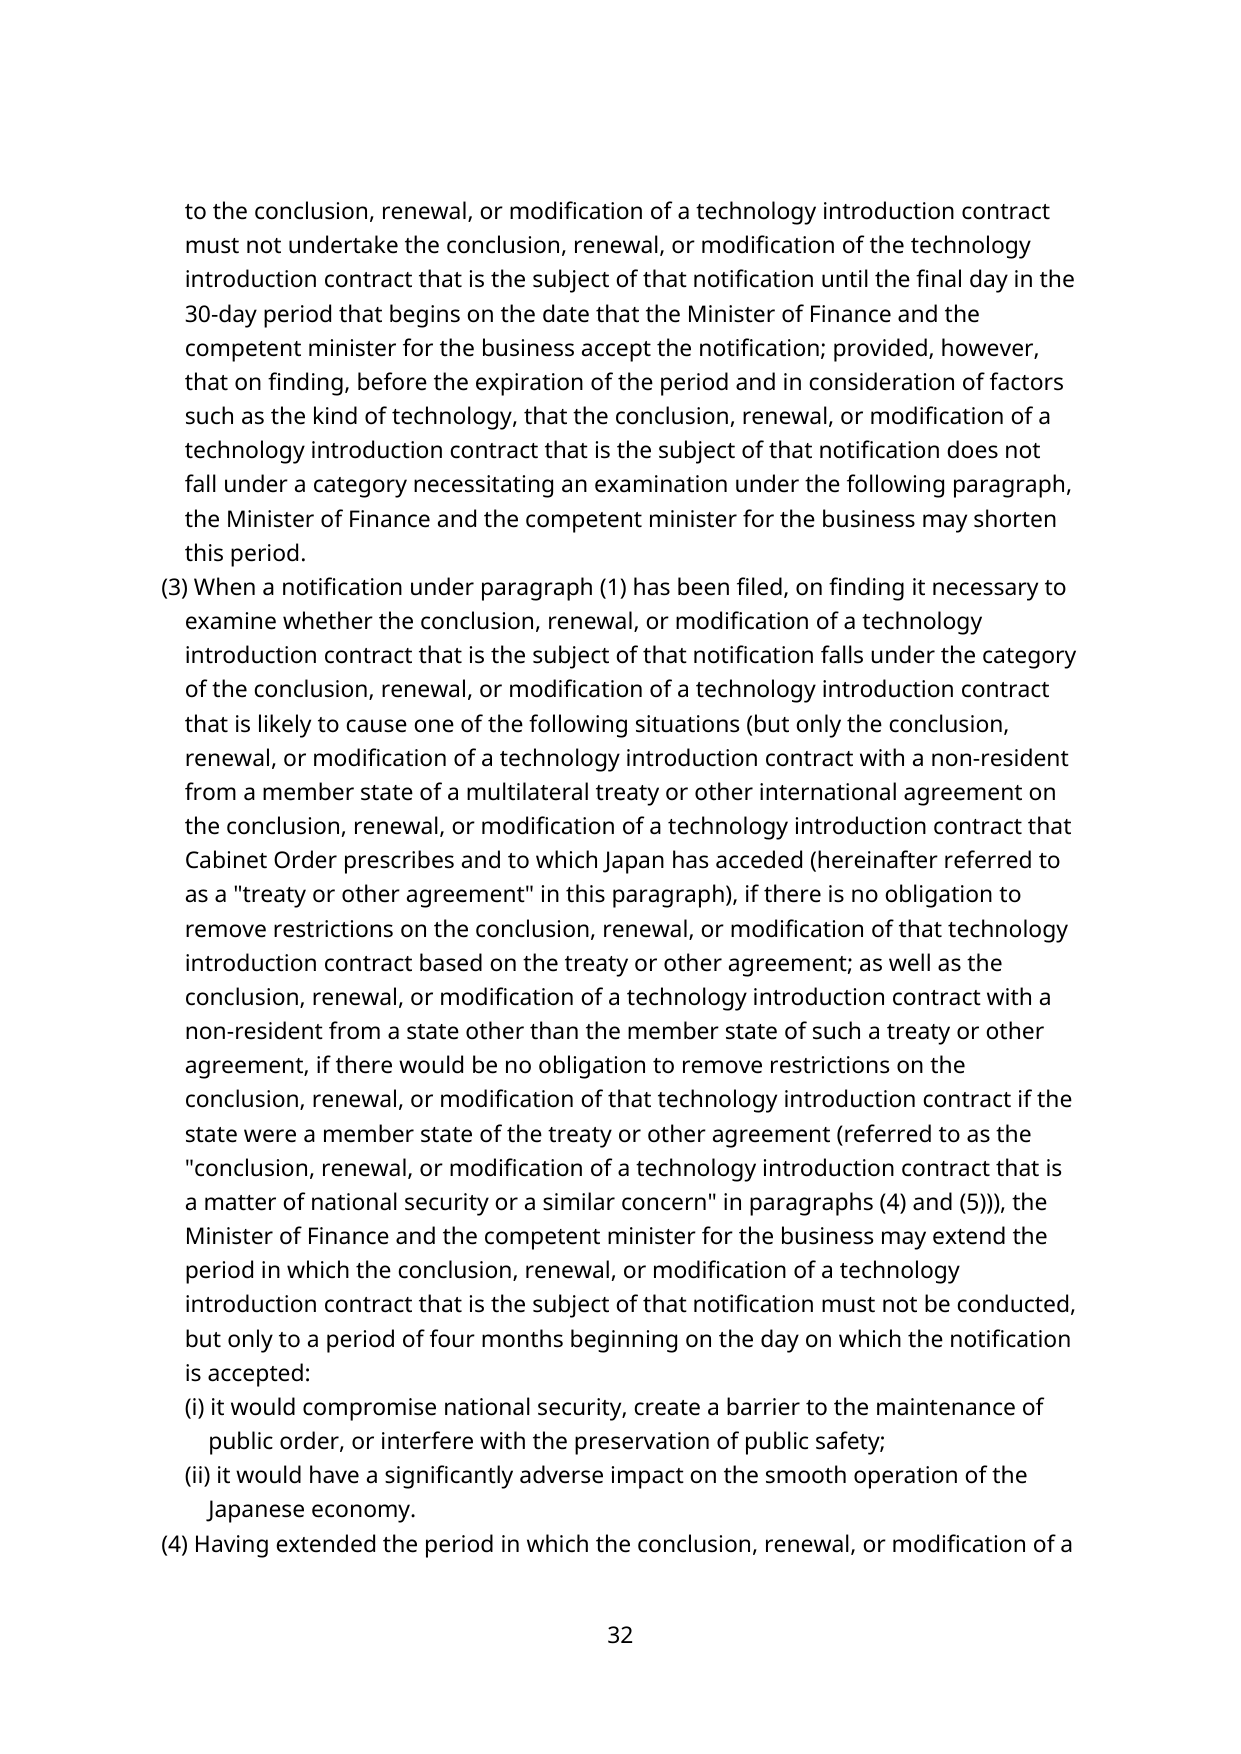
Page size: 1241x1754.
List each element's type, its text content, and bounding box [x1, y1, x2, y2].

text (ii) it would have a significantly adverse impact on the smooth operation of the Japanese economy. [184, 1458, 1079, 1526]
text (i) it would compromise national security, create a barrier to the maintenance of public order, or interfere with the preservation of public safety; [184, 1389, 1079, 1458]
text (3) When a notification under paragraph (1) has been filed, on finding it necessary to examine whether the conclusion, renewal, or modification of a technology introduction contract that is the subject of that notification falls under the category of the conclusion, renewal, or modification of a technology introduction contract that is likely to cause one of the following situations (but only the conclusion, renewal, or modification of a technology introduction contract with a non-resident from a member state of a multilateral treaty or other international agreement on the conclusion, renewal, or modification of a technology introduction contract that Cabinet Order prescribes and to which Japan has acceded (hereinafter referred to as a "treaty or other agreement" in this paragraph), if there is no obligation to remove restrictions on the conclusion, renewal, or modification of that technology introduction contract based on the treaty or other agreement; as well as the conclusion, renewal, or modification of a technology introduction contract with a non-resident from a state other than the member state of such a treaty or other agreement, if there would be no obligation to remove restrictions on the conclusion, renewal, or modification of that technology introduction contract if the state were a member state of the treaty or other agreement (referred to as the "conclusion, renewal, or modification of a technology introduction contract that is a matter of national security or a similar concern" in paragraphs (4) and (5))), the Minister of Finance and the competent minister for the business may extend the period in which the conclusion, renewal, or modification of a technology introduction contract that is the subject of that notification must not be conducted, but only to a period of four months beginning on the day on which the notification is accepted: [161, 569, 1079, 1389]
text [161, 1526, 1079, 1560]
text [161, 194, 1079, 569]
